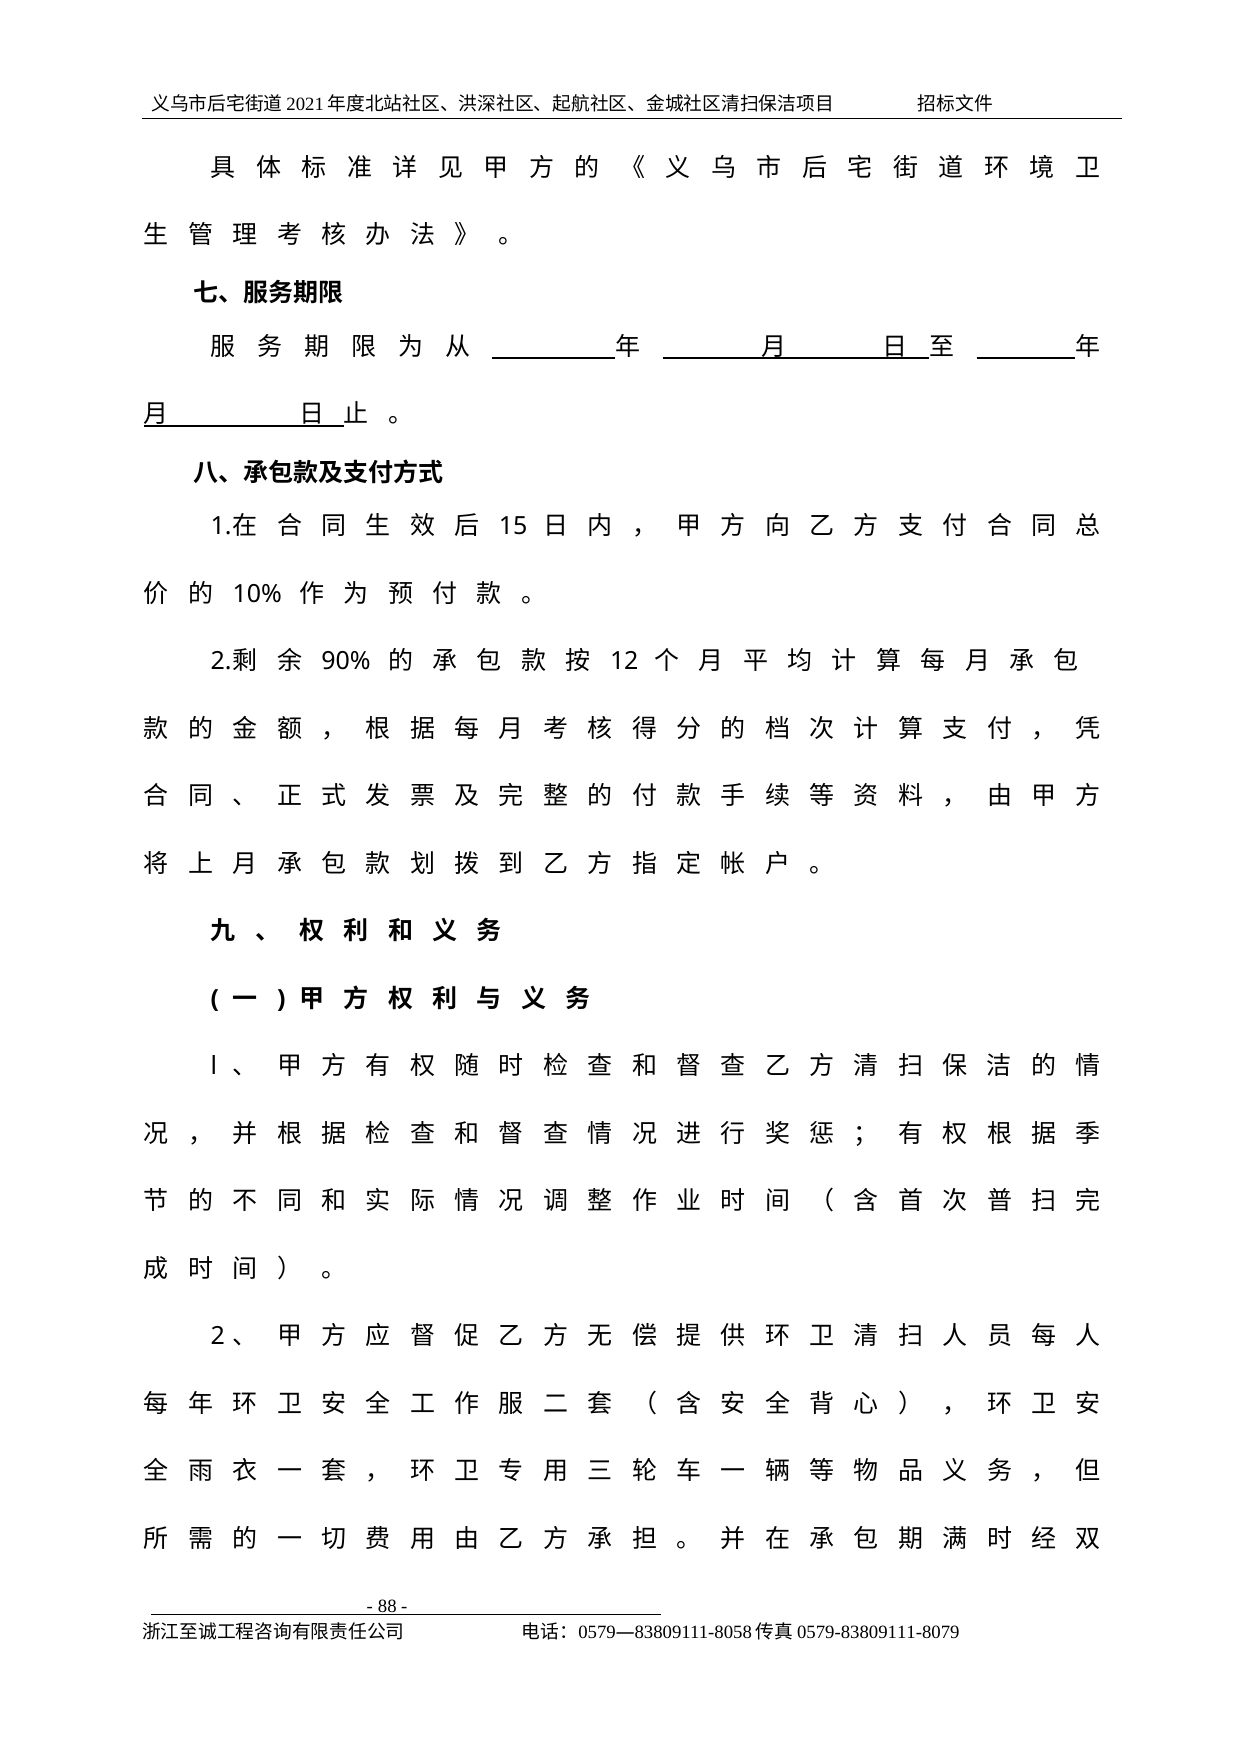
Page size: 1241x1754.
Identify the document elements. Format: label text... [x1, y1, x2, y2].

text 具体标准详见甲方的《义乌市后宅街道环境卫生管理考核办法》。 [144, 132, 1120, 267]
text 七、服务期限 [144, 267, 1120, 311]
text 1.在合同生效后15日内，甲方向乙方支付合同总价的10%作为预付款。 [144, 490, 1120, 625]
text 服务期限为从 年 月 日至 年 月 日止。 [144, 311, 1120, 446]
text 八、承包款及支付方式 [144, 446, 1120, 490]
text l、甲方有权随时检查和督查乙方清扫保洁的情况，并根据检查和督查情况进行奖惩；有权根据季节的不同和实际情况调整作业时间（含首次普扫完成时间）。 [144, 1030, 1120, 1300]
text (一)甲方权利与义务 [144, 962, 1120, 1030]
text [144, 1300, 1120, 1570]
text 九、权利和义务 [144, 895, 1120, 962]
text 2.剩余90%的承包款按12个月平均计算每月承包款的金额，根据每月考核得分的档次计算支付，凭合同、正式发票及完整的付款手续等资料，由甲方将上月承包款划拨到乙方指定帐户。 [144, 625, 1120, 895]
